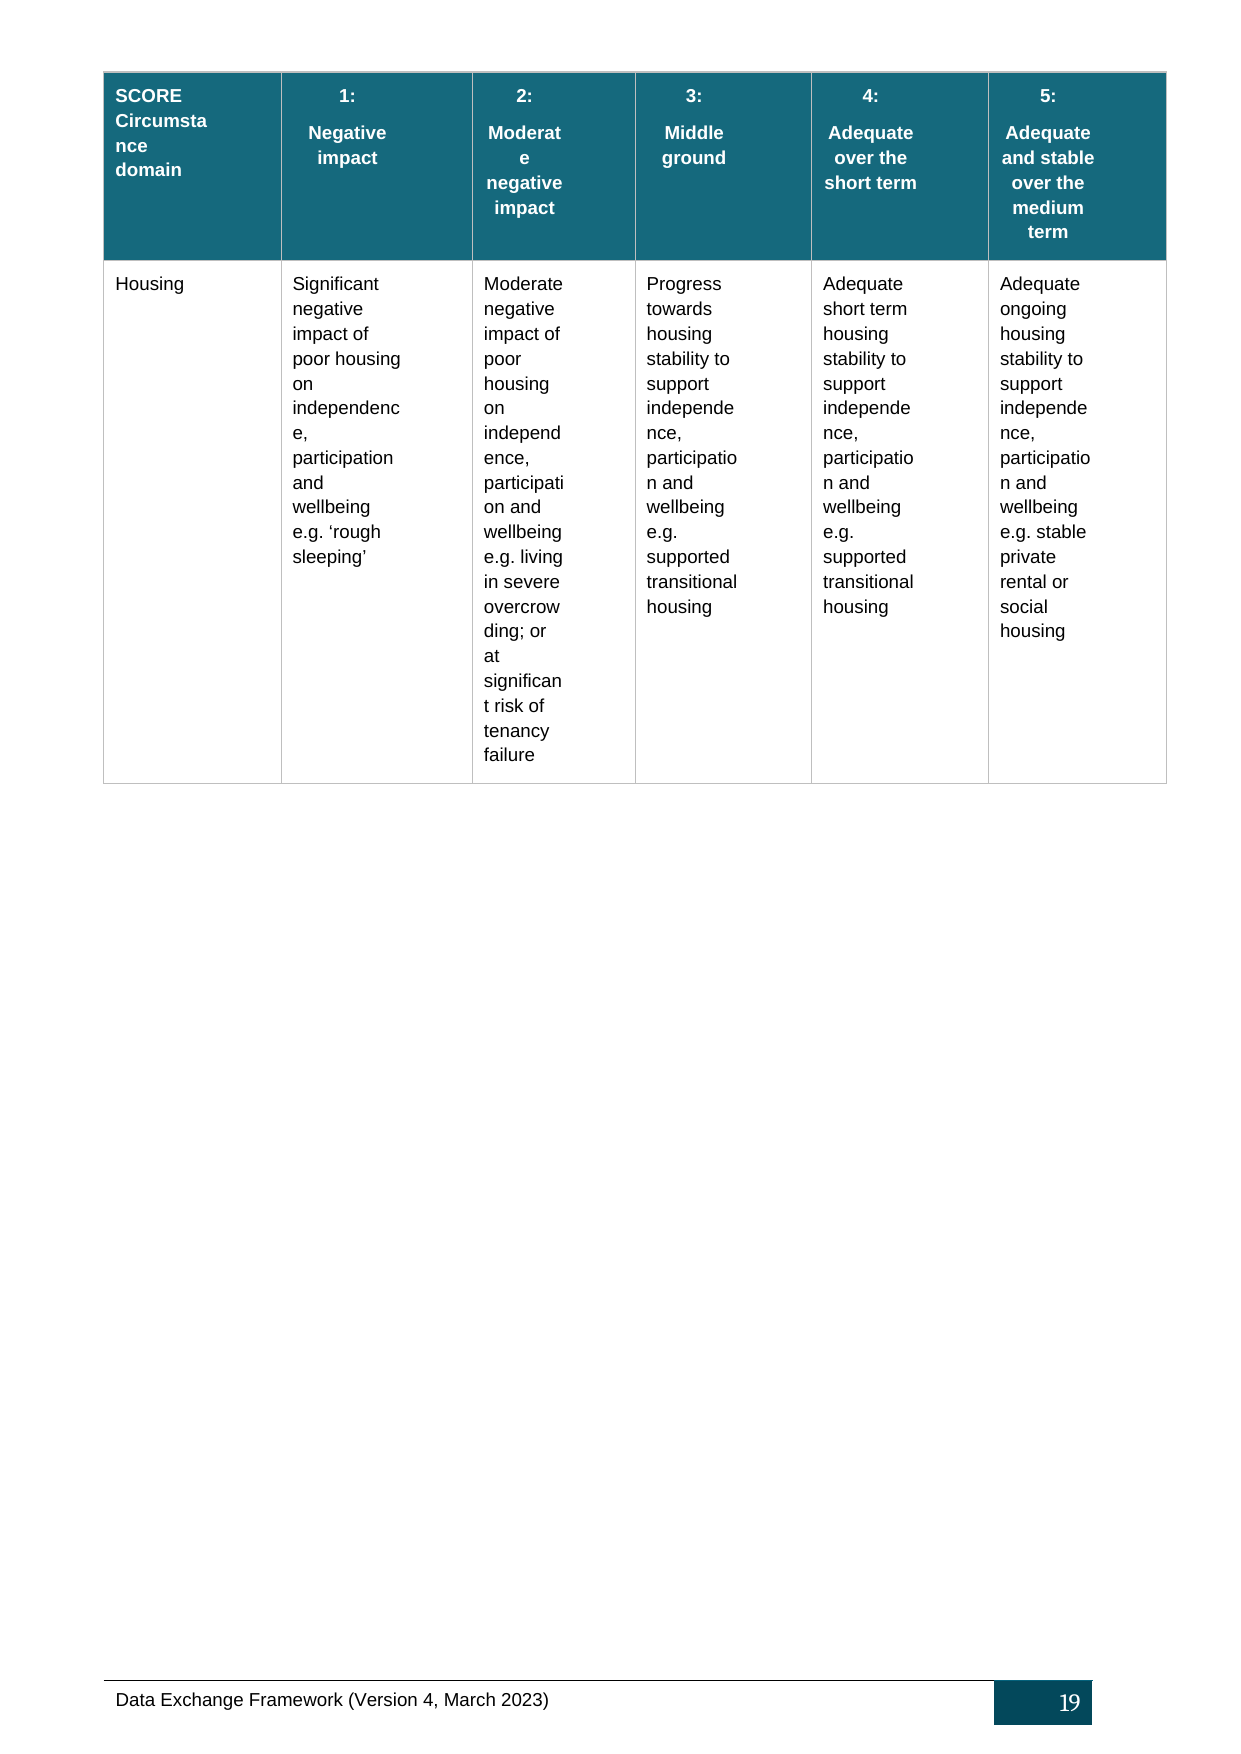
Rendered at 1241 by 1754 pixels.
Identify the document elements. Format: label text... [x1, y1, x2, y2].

table_header 5: Adequate and stable over the medium term [989, 73, 1166, 260]
table_cell Progress towards housing stability to support independence, participation and wellbeing e.g. supported transitional housing [636, 261, 811, 783]
table_cell Adequate ongoing housing stability to support independence, participation and wellbeing e.g. stable private rental or social housing [989, 261, 1166, 783]
table_cell Adequate short term housing stability to support independence, participation and wellbeing e.g. supported transitional housing [812, 261, 988, 783]
table_header 4: Adequate over the short term [812, 73, 988, 260]
table_cell Housing [104, 261, 281, 783]
table_header SCORE Circumstance domain [104, 73, 281, 260]
table_cell Moderate negative impact of poor housing on independence, participation and wellbeing e.g. living in severe overcrowding; or at significant risk of tenancy failure [473, 261, 635, 783]
table_header 3: Middle ground [636, 73, 811, 260]
table_header 1: Negative impact [282, 73, 472, 260]
table_cell Significant negative impact of poor housing on independence, participation and wellbeing e.g. ‘rough sleeping’ [282, 261, 472, 783]
table_header 2: Moderate negative impact [473, 73, 635, 260]
